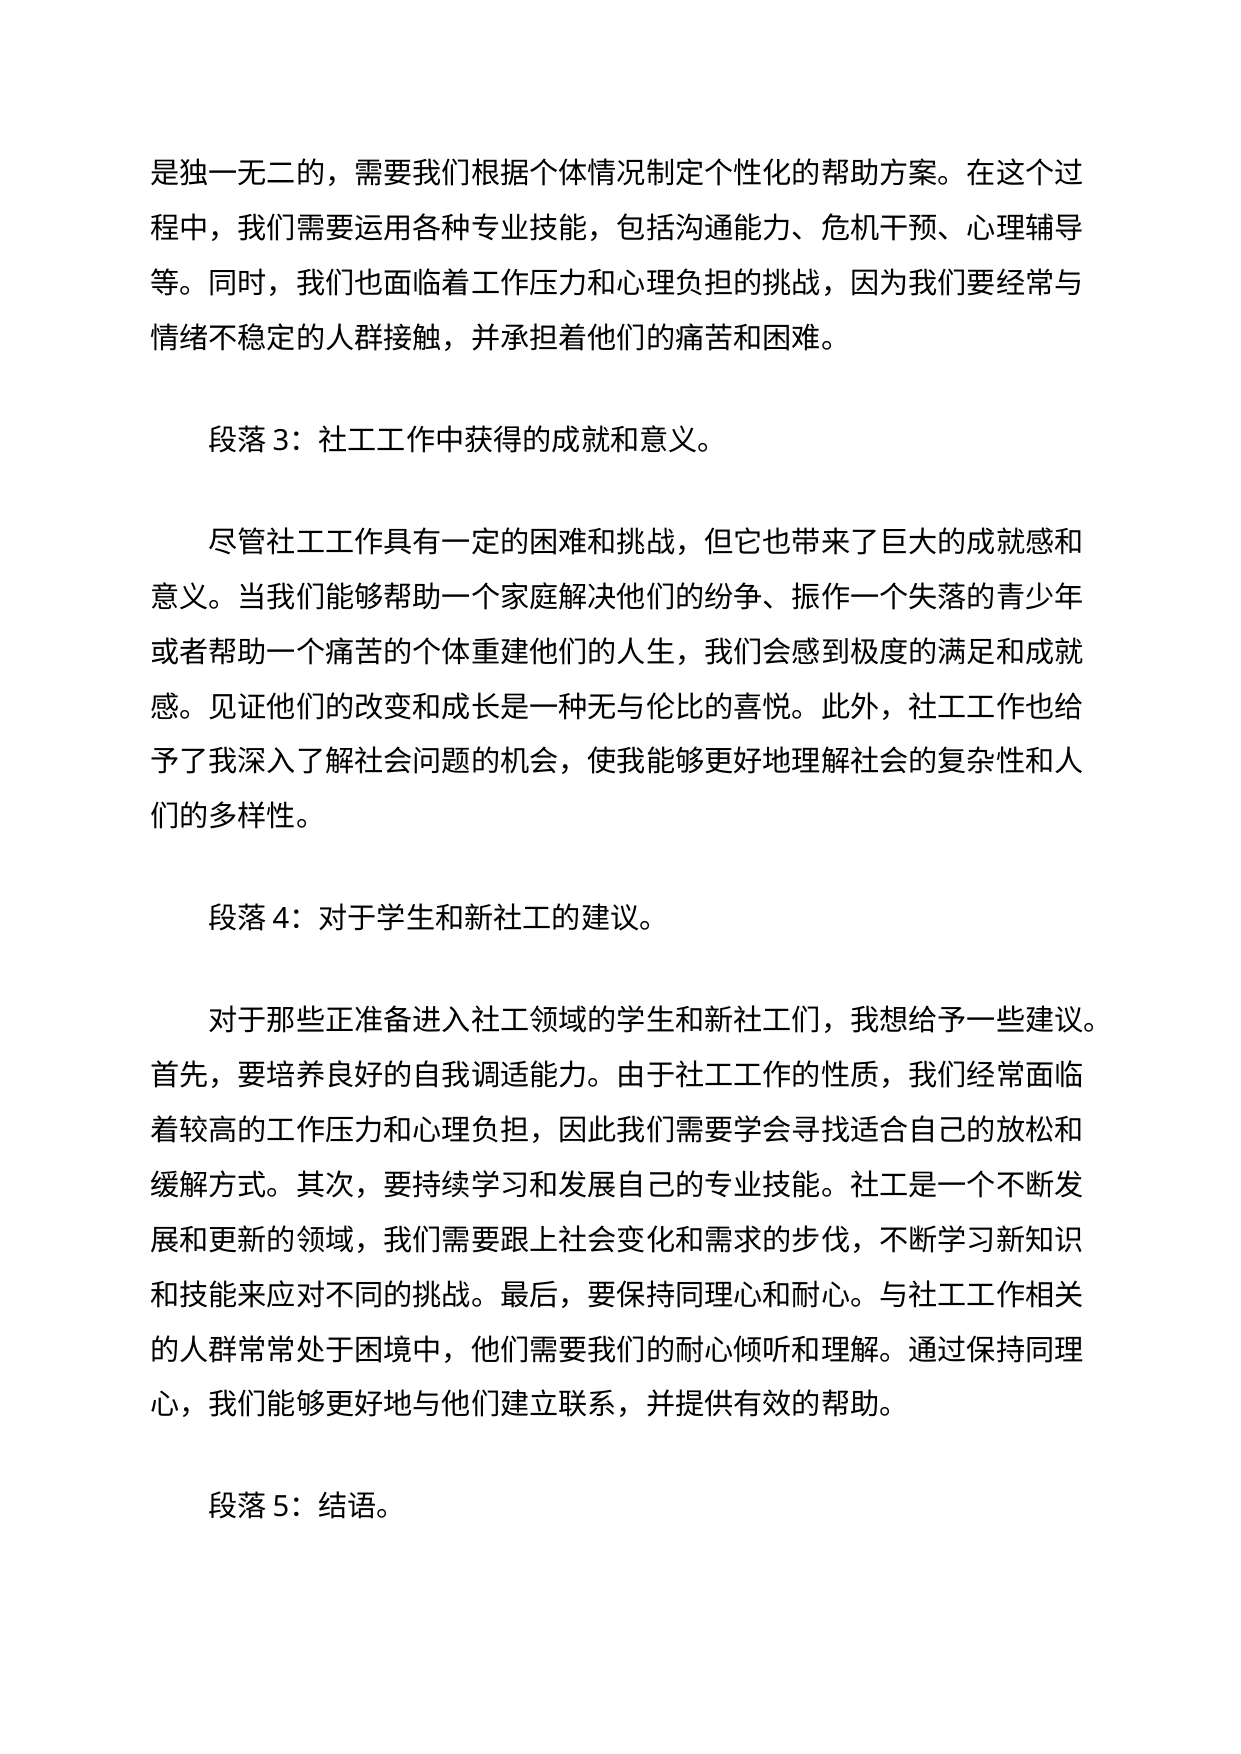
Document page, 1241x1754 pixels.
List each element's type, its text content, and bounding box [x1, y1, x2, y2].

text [150, 150, 1090, 357]
text 对于那些正准备进入社工领域的学生和新社工们，我想给予一些建议。首先，要培养良好的自我调适能力。由于社工工作的性质，我们经常面临着较高的工作压力和心理负担，因此我们需要学会寻找适合自己的放松和缓解方式。其次，要持续学习和发展自己的专业技能。社工是一个不断发展和更新的领域，我们需要跟上社会变化和需求的步伐，不断学习新知识和技能来应对不同的挑战。最后，要保持同理心和耐心。与社工工作相关的人群常常处于困境中，他们需要我们的耐心倾听和理解。通过保持同理心，我们能够更好地与他们建立联系，并提供有效的帮助。 [150, 997, 1090, 1423]
text 尽管社工工作具有一定的困难和挑战，但它也带来了巨大的成就感和意义。当我们能够帮助一个家庭解决他们的纷争、振作一个失落的青少年或者帮助一个痛苦的个体重建他们的人生，我们会感到极度的满足和成就感。见证他们的改变和成长是一种无与伦比的喜悦。此外，社工工作也给予了我深入了解社会问题的机会，使我能够更好地理解社会的复杂性和人们的多样性。 [150, 518, 1090, 835]
text 段落5：结语。 [150, 1483, 1090, 1525]
text 段落3：社工工作中获得的成就和意义。 [150, 416, 1090, 459]
text 段落4：对于学生和新社工的建议。 [150, 895, 1090, 937]
